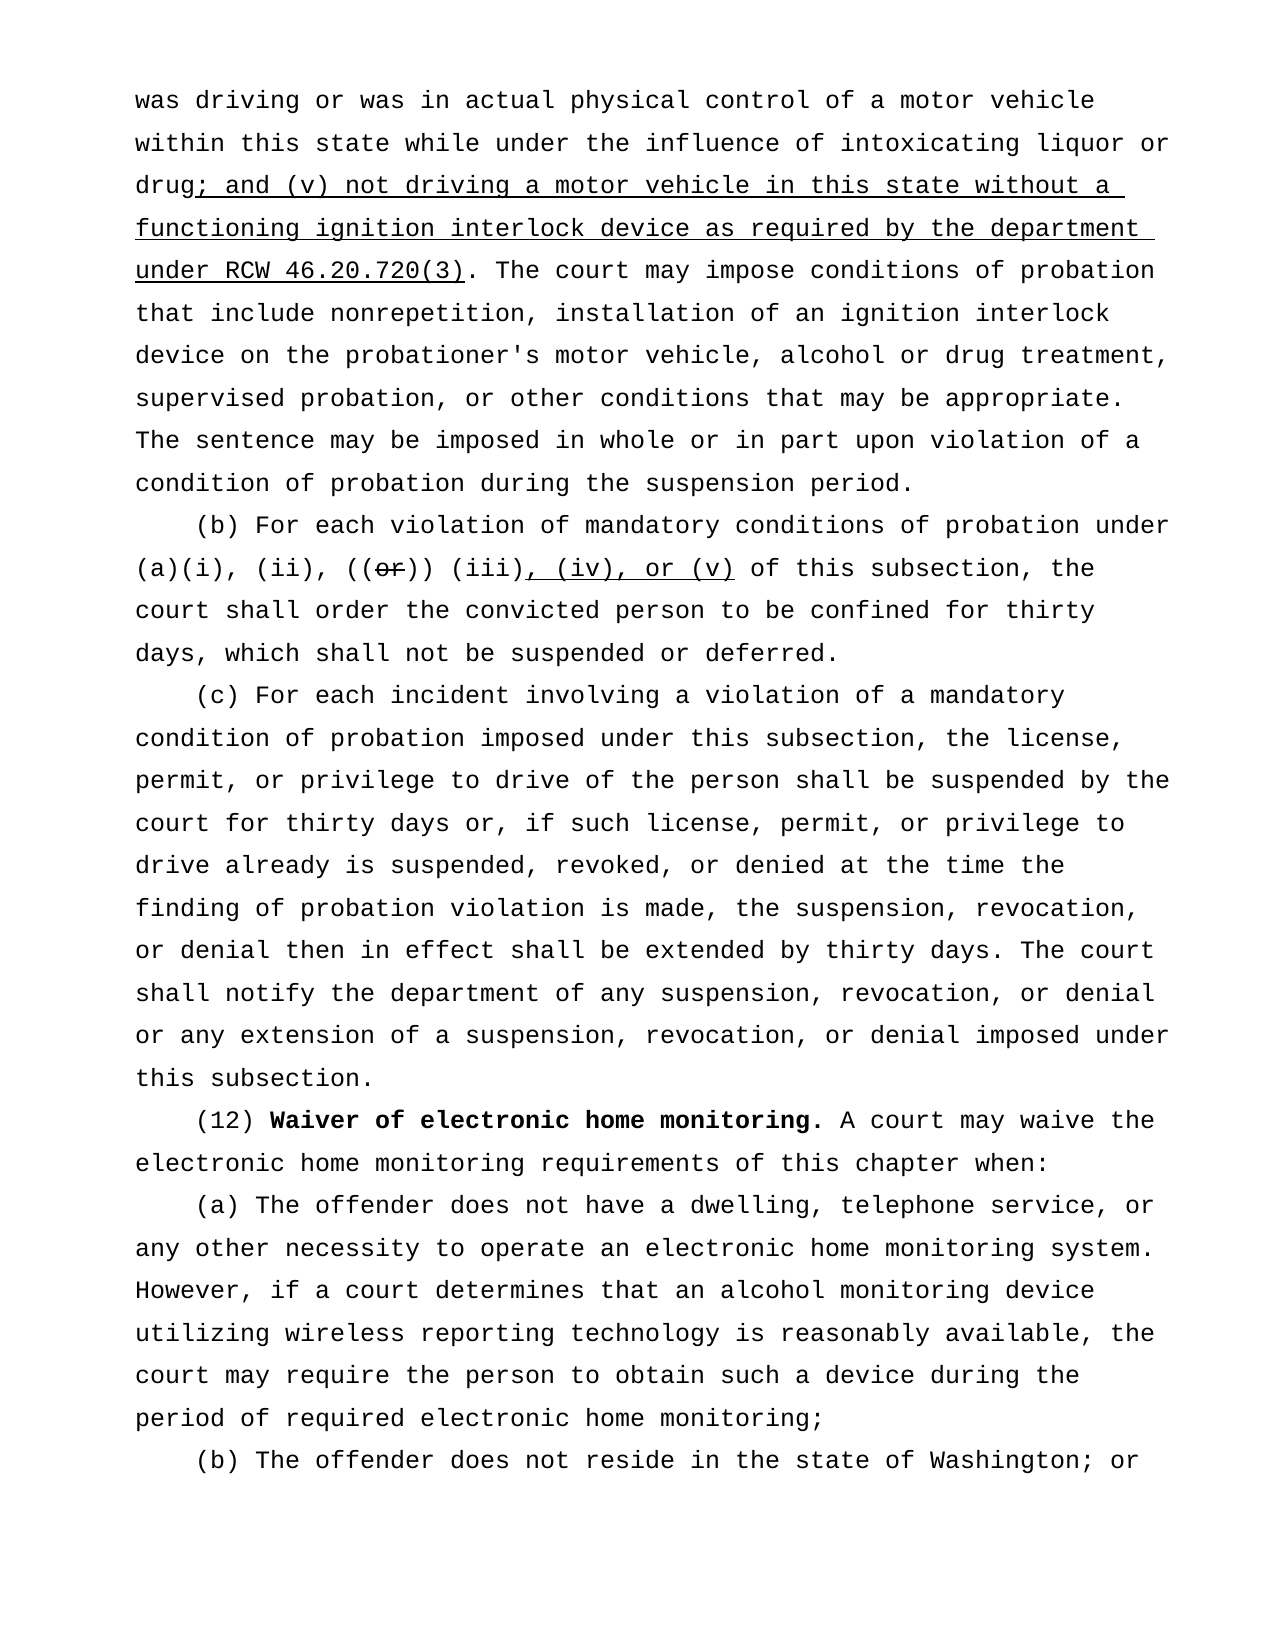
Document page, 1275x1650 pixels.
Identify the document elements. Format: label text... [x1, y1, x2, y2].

text (b) For each violation of mandatory conditions of probation under (a)(i), (ii), ((or)) (iii), (iv), or (v) of this subsection, the court shall order the convicted person to be confined for thirty days, which shall not be suspended or deferred. [135, 500, 1170, 670]
text (12) Waiver of electronic home monitoring. A court may waive the electronic home monitoring requirements of this chapter when: [135, 1095, 1170, 1180]
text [135, 75, 1170, 500]
text (c) For each incident involving a violation of a mandatory condition of probation imposed under this subsection, the license, permit, or privilege to drive of the person shall be suspended by the court for thirty days or, if such license, permit, or privilege to drive already is suspended, revoked, or denied at the time the finding of probation violation is made, the suspension, revocation, or denial then in effect shall be extended by thirty days. The court shall notify the department of any suspension, revocation, or denial or any extension of a suspension, revocation, or denial imposed under this subsection. [135, 670, 1170, 1095]
text (b) The offender does not reside in the state of Washington; or [135, 1435, 1170, 1477]
text (a) The offender does not have a dwelling, telephone service, or any other necessity to operate an electronic home monitoring system. However, if a court determines that an alcohol monitoring device utilizing wireless reporting technology is reasonably available, the court may require the person to obtain such a device during the period of required electronic home monitoring; [135, 1180, 1170, 1435]
